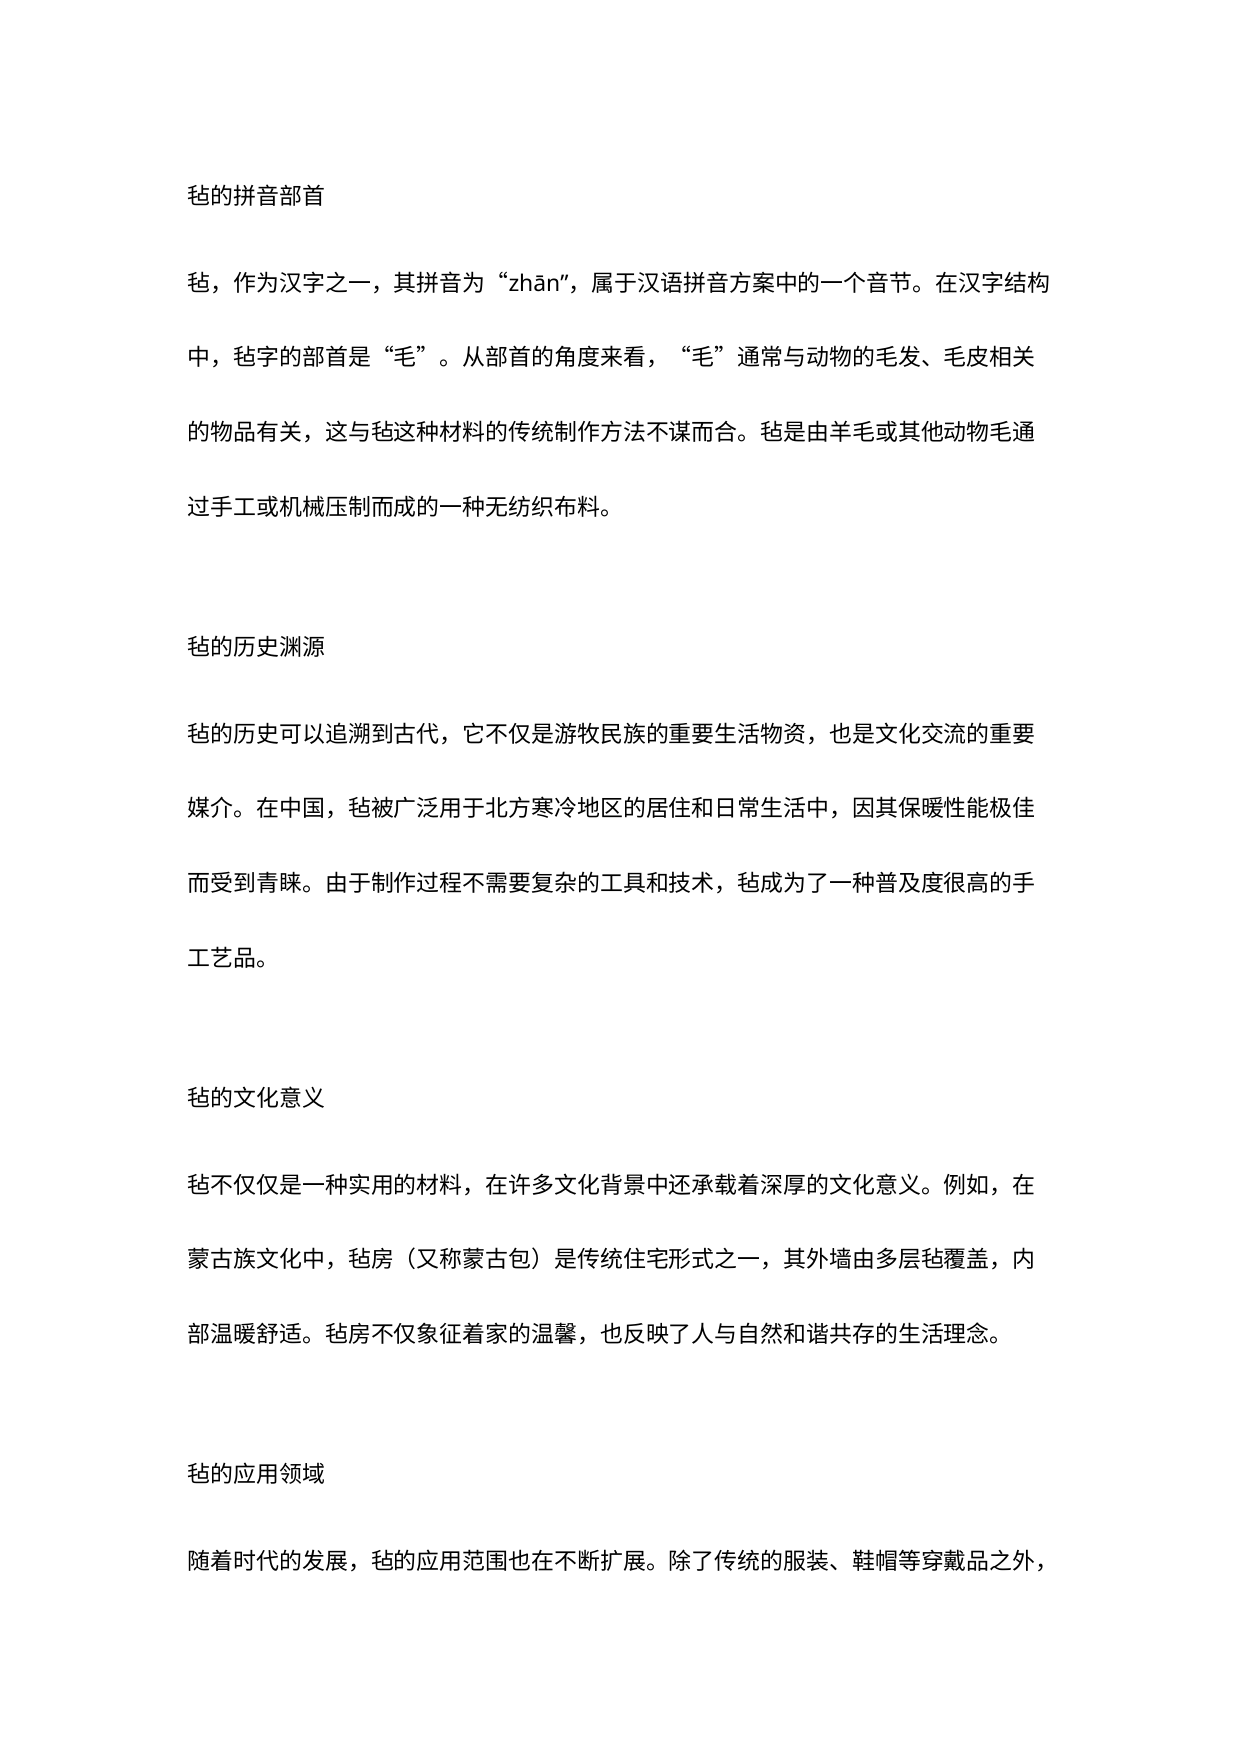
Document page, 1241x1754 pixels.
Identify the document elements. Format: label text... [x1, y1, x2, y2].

text 毡的拼音部首 [187, 162, 1053, 227]
text 毡不仅仅是一种实用的材料，在许多文化背景中还承载着深厚的文化意义。例如，在蒙古族文化中，毡房（又称蒙古包）是传统住宅形式之一，其外墙由多层毡覆盖，内部温暖舒适。毡房不仅象征着家的温馨，也反映了人与自然和谐共存的生活理念。 [187, 1151, 1053, 1365]
text 毡的历史可以追溯到古代，它不仅是游牧民族的重要生活物资，也是文化交流的重要媒介。在中国，毡被广泛用于北方寒冷地区的居住和日常生活中，因其保暖性能极佳而受到青睐。由于制作过程不需要复杂的工具和技术，毡成为了一种普及度很高的手工艺品。 [187, 699, 1053, 989]
text 毡的历史渊源 [187, 613, 1053, 678]
text 毡，作为汉字之一，其拼音为“zhān”，属于汉语拼音方案中的一个音节。在汉字结构中，毡字的部首是“毛”。从部首的角度来看，“毛”通常与动物的毛发、毛皮相关的物品有关，这与毡这种材料的传统制作方法不谋而合。毡是由羊毛或其他动物毛通过手工或机械压制而成的一种无纺织布料。 [187, 248, 1053, 538]
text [187, 1527, 1053, 1592]
text 毡的应用领域 [187, 1440, 1053, 1505]
text 毡的文化意义 [187, 1064, 1053, 1129]
